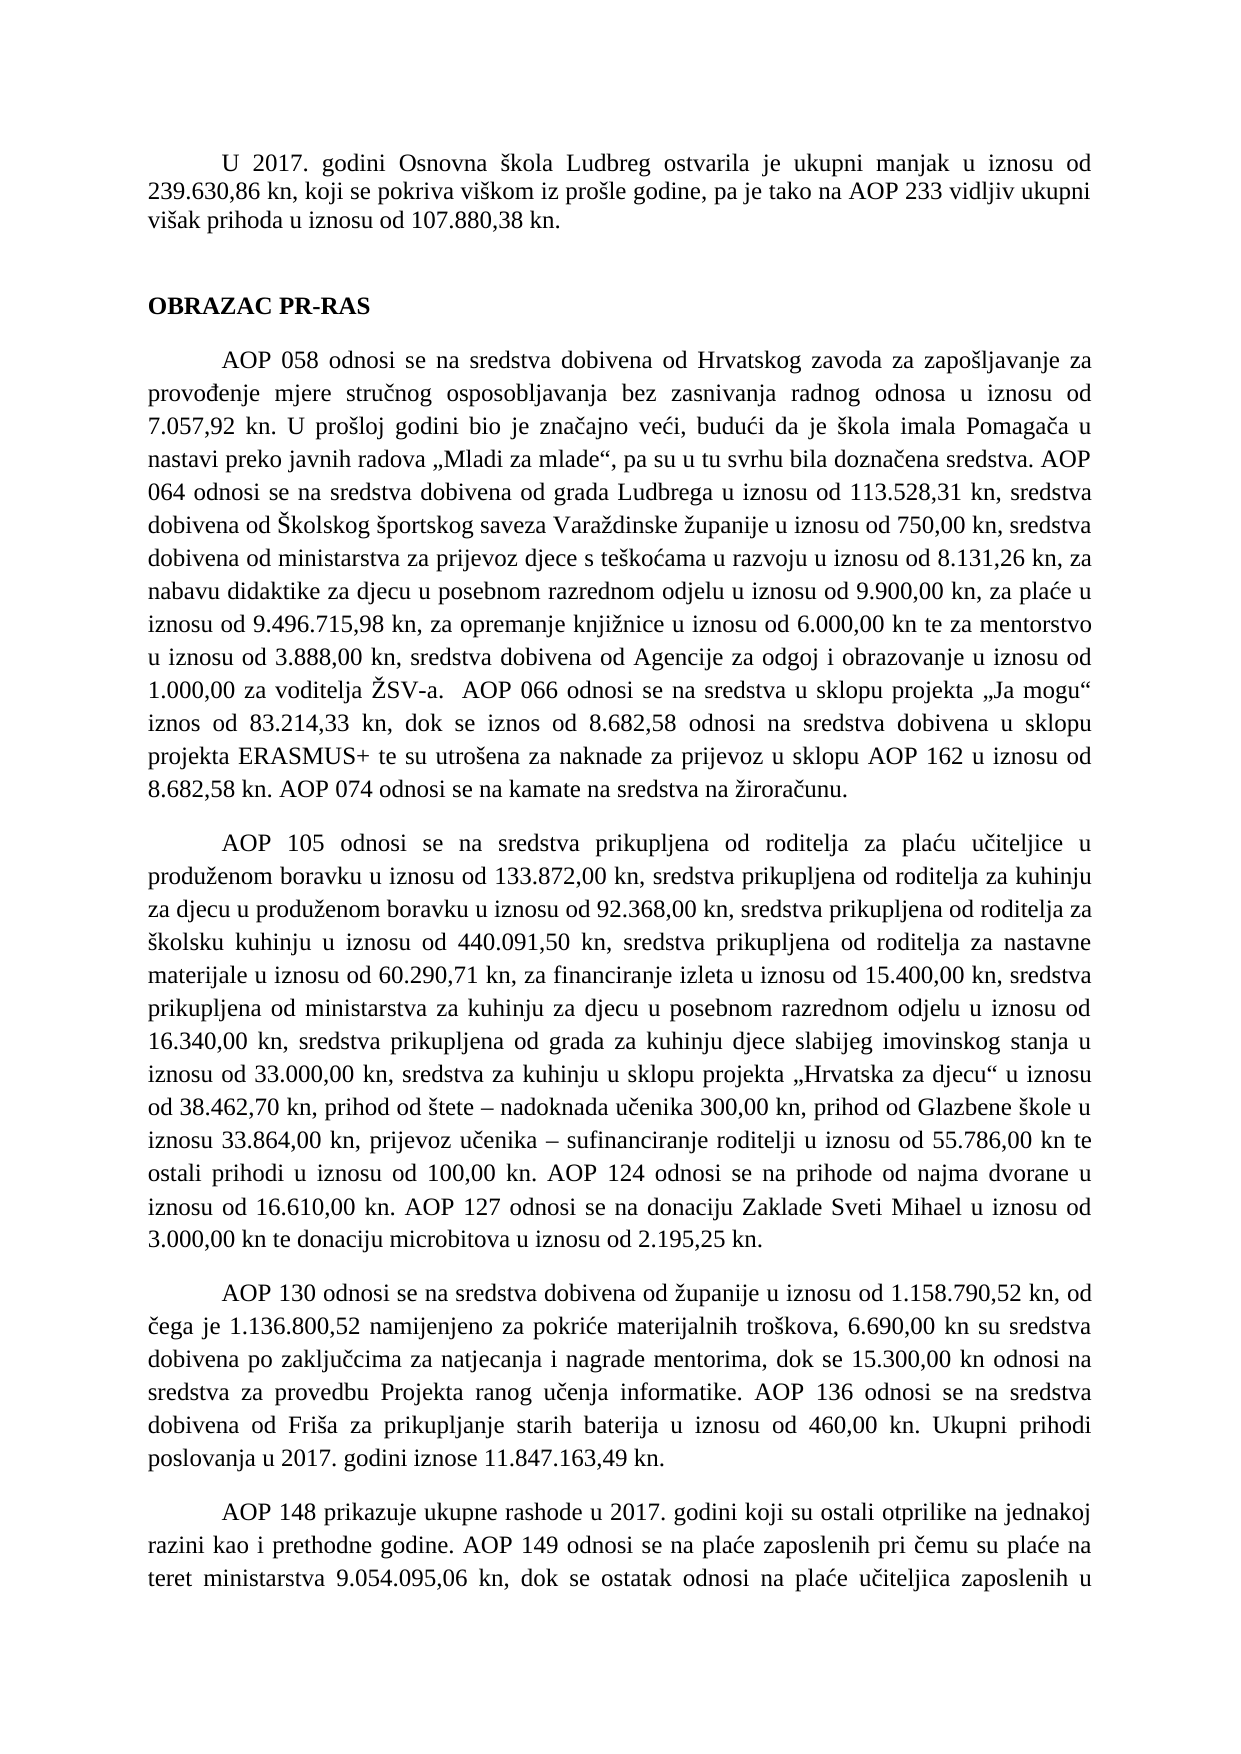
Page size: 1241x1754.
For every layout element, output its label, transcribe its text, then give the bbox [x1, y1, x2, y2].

text AOP 058 odnosi se na sredstva dobivena od Hrvatskog zavoda za zapošljavanje za provođenje mjere stručnog osposobljavanja bez zasnivanja radnog odnosa u iznosu od 7.057,92 kn. U prošloj godini bio je značajno veći, budući da je škola imala Pomagača u nastavi preko javnih radova „Mladi za mlade“, pa su u tu svrhu bila doznačena sredstva. AOP 064 odnosi se na sredstva dobivena od grada Ludbrega u iznosu od 113.528,31 kn, sredstva dobivena od Školskog športskog saveza Varaždinske županije u iznosu od 750,00 kn, sredstva dobivena od ministarstva za prijevoz djece s teškoćama u razvoju u iznosu od 8.131,26 kn, za nabavu didaktike za djecu u posebnom razrednom odjelu u iznosu od 9.900,00 kn, za plaće u iznosu od 9.496.715,98 kn, za opremanje knjižnice u iznosu od 6.000,00 kn te za mentorstvo u iznosu od 3.888,00 kn, sredstva dobivena od Agencije za odgoj i obrazovanje u iznosu od 1.000,00 za voditelja ŽSV-a. AOP 066 odnosi se na sredstva u sklopu projekta „Ja mogu“ iznos od 83.214,33 kn, dok se iznos od 8.682,58 odnosi na sredstva dobivena u sklopu projekta ERASMUS+ te su utrošena za naknade za prijevoz u sklopu AOP 162 u iznosu od 8.682,58 kn. AOP 074 odnosi se na kamate na sredstva na žiroračunu. [148, 345, 1093, 803]
text OBRAZAC PR-RAS [148, 291, 1093, 320]
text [148, 1497, 1093, 1592]
text AOP 130 odnosi se na sredstva dobivena od županije u iznosu od 1.158.790,52 kn, od čega je 1.136.800,52 namijenjeno za pokriće materijalnih troškova, 6.690,00 kn su sredstva dobivena po zaključcima za natjecanja i nagrade mentorima, dok se 15.300,00 kn odnosi na sredstva za provedbu Projekta ranog učenja informatike. AOP 136 odnosi se na sredstva dobivena od Friša za prikupljanje starih baterija u iznosu od 460,00 kn. Ukupni prihodi poslovanja u 2017. godini iznose 11.847.163,49 kn. [148, 1278, 1093, 1472]
text U 2017. godini Osnovna škola Ludbreg ostvarila je ukupni manjak u iznosu od 239.630,86 kn, koji se pokriva viškom iz prošle godine, pa je tako na AOP 233 vidljiv ukupni višak prihoda u iznosu od 107.880,38 kn. [148, 148, 1093, 234]
text AOP 105 odnosi se na sredstva prikupljena od roditelja za plaću učiteljice u produženom boravku u iznosu od 133.872,00 kn, sredstva prikupljena od roditelja za kuhinju za djecu u produženom boravku u iznosu od 92.368,00 kn, sredstva prikupljena od roditelja za školsku kuhinju u iznosu od 440.091,50 kn, sredstva prikupljena od roditelja za nastavne materijale u iznosu od 60.290,71 kn, za financiranje izleta u iznosu od 15.400,00 kn, sredstva prikupljena od ministarstva za kuhinju za djecu u posebnom razrednom odjelu u iznosu od 16.340,00 kn, sredstva prikupljena od grada za kuhinju djece slabijeg imovinskog stanja u iznosu od 33.000,00 kn, sredstva za kuhinju u sklopu projekta „Hrvatska za djecu“ u iznosu od 38.462,70 kn, prihod od štete – nadoknada učenika 300,00 kn, prihod od Glazbene škole u iznosu 33.864,00 kn, prijevoz učenika – sufinanciranje roditelji u iznosu od 55.786,00 kn te ostali prihodi u iznosu od 100,00 kn. AOP 124 odnosi se na prihode od najma dvorane u iznosu od 16.610,00 kn. AOP 127 odnosi se na donaciju Zaklade Sveti Mihael u iznosu od 3.000,00 kn te donaciju microbitova u iznosu od 2.195,25 kn. [148, 828, 1093, 1253]
